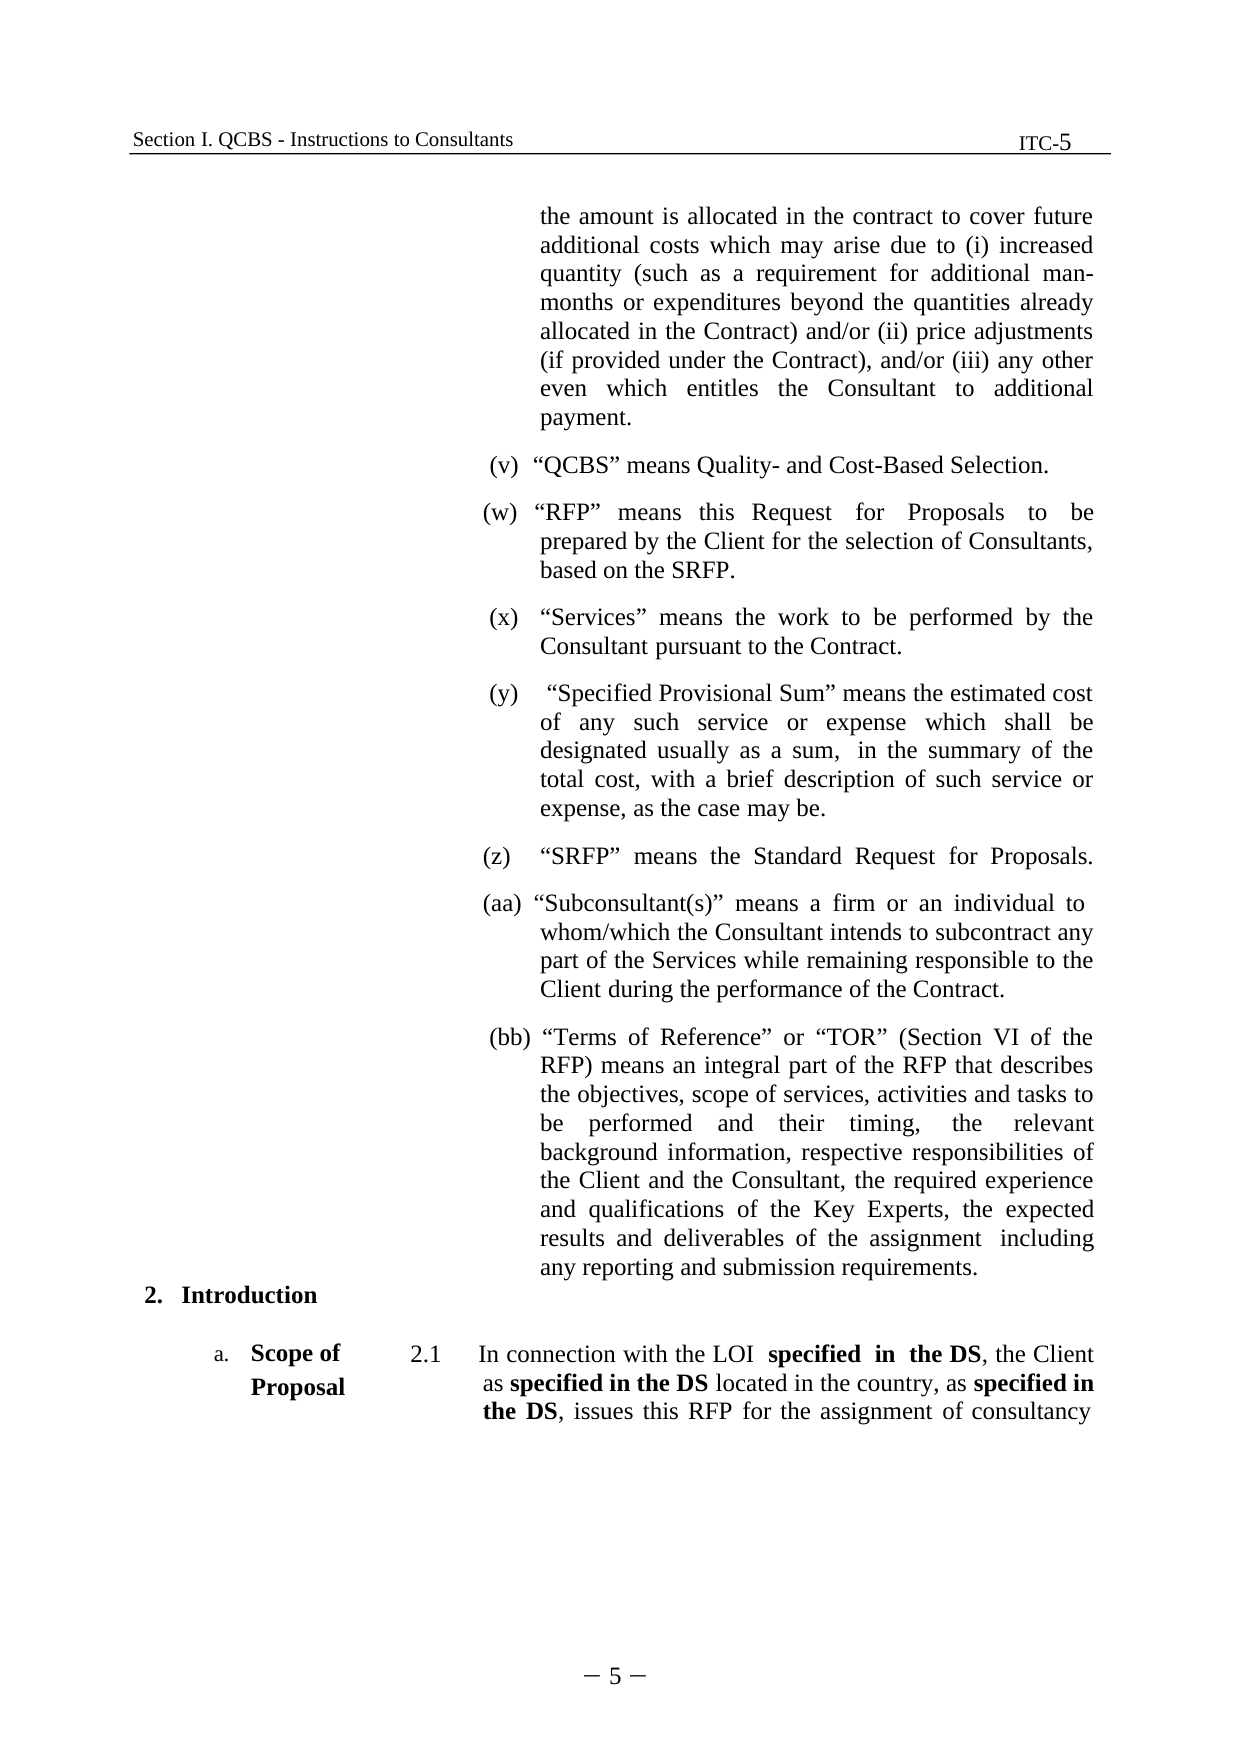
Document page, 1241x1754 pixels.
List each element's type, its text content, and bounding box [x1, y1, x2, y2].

list “Services” means the work to be performed by the Consultant pursuant to the Contract. [489, 602, 1093, 660]
text (w) “RFP” means this Request for Proposals to be prepared by the Client for the selection of Consultants, based on the SRFP. [483, 497, 1094, 583]
text (v) “QCBS” means Quality- and Cost-Based Selection. [489, 450, 1126, 478]
subtitle Introduction [144, 1281, 329, 1309]
text the amount is allocated in the contract to cover future additional costs which may arise due to (i) increased quantity (such as a requirement for additional man- months or expenditures beyond the quantities already allocated in the Contract) and/or (ii) price adjustments (if provided under the Contract), and/or (iii) any other even which entitles the Consultant to additional payment. [540, 201, 1094, 431]
list “SRFP” means the Standard Request for Proposals. (aa) “Subconsultant(s)” means a firm or an individual to [483, 823, 1094, 916]
list “Specified Provisional Sum” means the estimated cost of any such service or expense which shall be designated usually as a sum, in the summary of the total cost, with a brief description of such service or expense, as the case may be. [489, 678, 1093, 822]
text (bb) “Terms of Reference” or “TOR” (Section VI of the RFP) means an integral part of the RFP that describes the objectives, scope of services, activities and tasks to be performed and their timing, the relevant background information, respective responsibilities of the Client and the Consultant, the required experience and qualifications of the Key Experts, the expected results and deliverables of the assignment including any reporting and submission requirements. [489, 1022, 1094, 1281]
text whom/which the Consultant intends to subcontract any part of the Services while remaining responsible to the Client during the performance of the Contract. [540, 917, 1094, 1003]
text 2.1 In connection with the LOI specified in the DS, the Client as specified in the DS located in the country, as specified in the DS, issues this RFP for the assignment of consultancy [410, 1339, 1094, 1425]
subtitle Scope of Proposal [213, 1338, 353, 1400]
